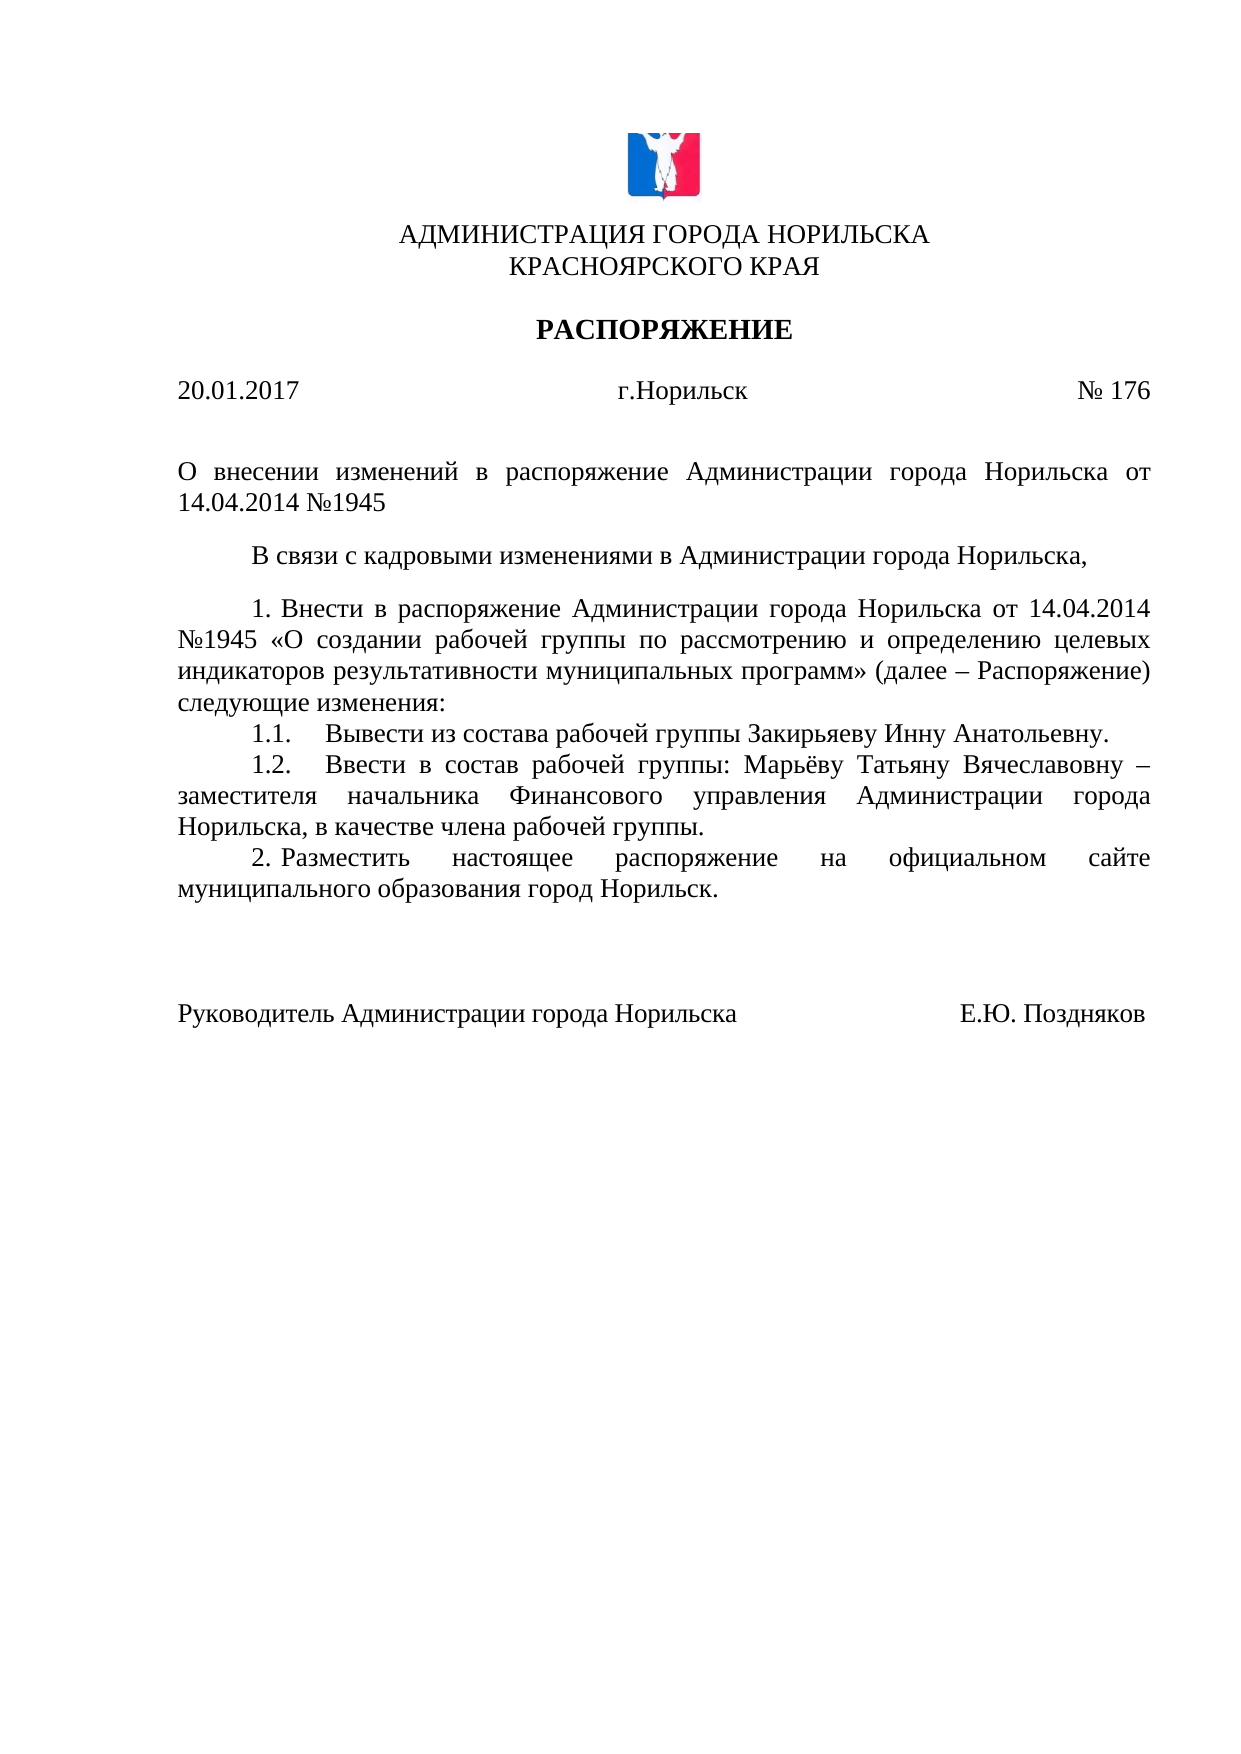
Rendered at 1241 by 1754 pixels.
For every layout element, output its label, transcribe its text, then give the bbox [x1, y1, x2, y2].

list Вывести из состава рабочей группы Закирьяеву Инну Анатольевну. [177, 717, 1152, 748]
text В связи с кадровыми изменениями в Администрации города Норильска, [177, 539, 1152, 571]
list Разместить настоящее распоряжение на официальном сайте муниципального образования город Норильск. [177, 841, 1152, 904]
table_header О внесении изменений в распоряжение Администрации города Норильска от 14.04.2014 №1945 [166, 455, 1163, 523]
text АДМИНИСТРАЦИЯ ГОРОДА НОРИЛЬСКА [177, 220, 1152, 250]
text 20.01.2017 г.Норильск № 176 [177, 374, 1168, 406]
list Ввести в состав рабочей группы: Марьёву Татьяну Вячеславовну – заместителя начальника Финансового управления Администрации города Норильска, в качестве члена рабочей группы. [177, 748, 1152, 841]
text Руководитель Администрации города Норильска Е.Ю. Поздняков [177, 997, 1152, 1028]
picture [627, 133, 702, 203]
text КРАСНОЯРСКОГО КРАЯ [177, 250, 1152, 281]
text РАСПОРЯЖЕНИЕ [177, 312, 1152, 346]
list Внести в распоряжение Администрации города Норильска от 14.04.2014 №1945 «О создании рабочей группы по рассмотрению и определению целевых индикаторов результативности муниципальных программ» (далее – Распоряжение) следующие изменения: [177, 592, 1152, 717]
